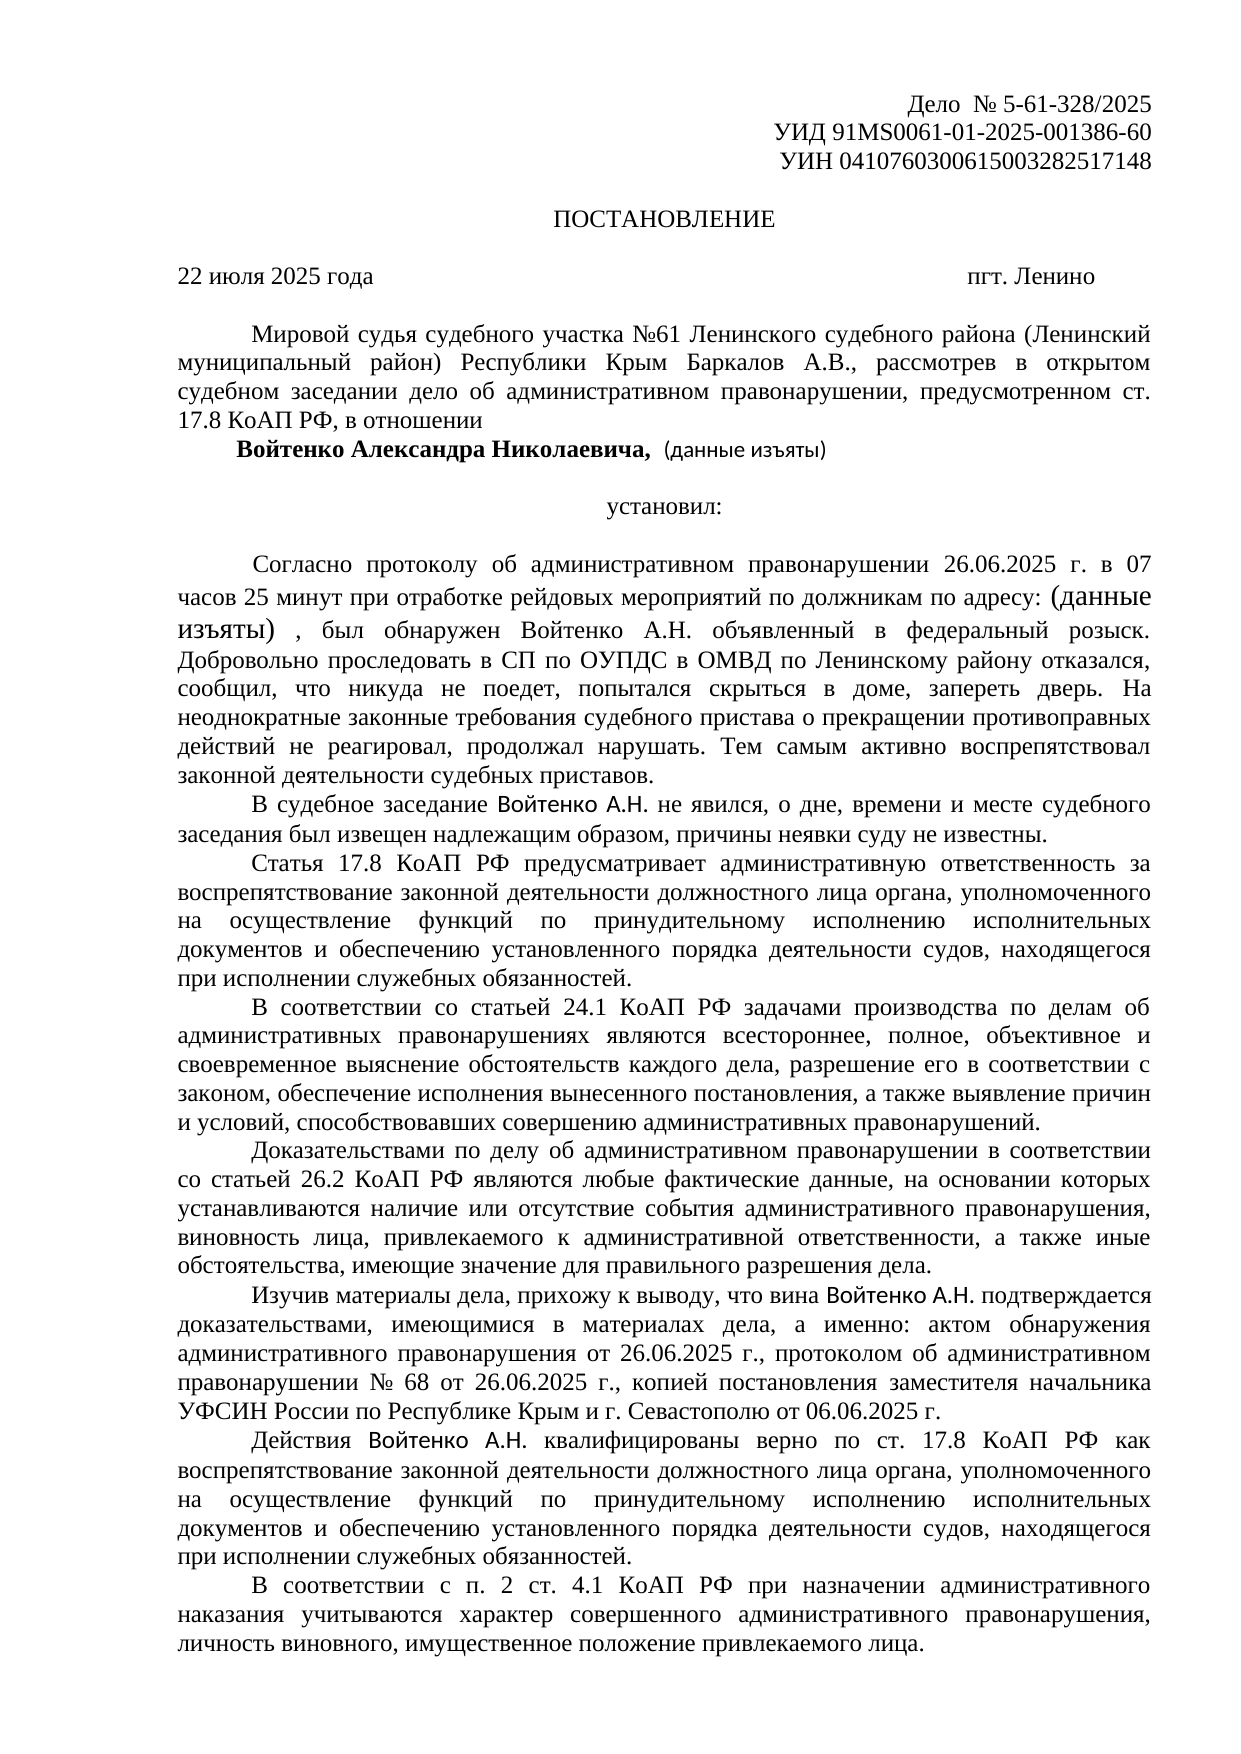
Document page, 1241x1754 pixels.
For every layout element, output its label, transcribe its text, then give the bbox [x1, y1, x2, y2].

text Согласно протоколу об административном правонарушении 26.06.2025 г. в 07 часов 25 минут при отработке рейдовых мероприятий по должникам по адресу: (данные изъяты) , был обнаружен Войтенко А.Н. объявленный в федеральный розыск. Добровольно проследовать в СП по ОУПДС в ОМВД по Ленинскому району отказался, сообщил, что никуда не поедет, попытался скрыться в доме, запереть дверь. На неоднократные законные требования судебного пристава о прекращении противоправных действий не реагировал, продолжал нарушать. Тем самым активно воспрепятствовал законной деятельности судебных приставов. [177, 549, 1152, 788]
text Дело № 5-61-328/2025 [177, 89, 1152, 117]
text Действия Войтенко А.Н. квалифицированы верно по ст. 17.8 КоАП РФ как воспрепятствование законной деятельности должностного лица органа, уполномоченного на осуществление функций по принудительному исполнению исполнительных документов и обеспечению установленного порядка деятельности судов, находящегося при исполнении служебных обязанностей. [177, 1424, 1152, 1570]
text В судебное заседание Войтенко А.Н. не явился, о дне, времени и месте судебного заседания был извещен надлежащим образом, причины неявки суду не известны. [177, 788, 1152, 848]
text Войтенко Александра Николаевича, (данные изъяты) [177, 434, 1152, 463]
text В соответствии с п. 2 ст. 4.1 КоАП РФ при назначении административного наказания учитываются характер совершенного административного правонарушения, личность виновного, имущественное положение привлекаемого лица. [177, 1570, 1152, 1656]
text Изучив материалы дела, прихожу к выводу, что вина Войтенко А.Н. подтверждается доказательствами, имеющимися в материалах дела, а именно: актом обнаружения административного правонарушения от 26.06.2025 г., протоколом об административном правонарушении № 68 от 26.06.2025 г., копией постановления заместителя начальника УФСИН России по Республике Крым и г. Севастополю от 06.06.2025 г. [177, 1279, 1152, 1424]
text Статья 17.8 КоАП РФ предусматривает административную ответственность за воспрепятствование законной деятельности должностного лица органа, уполномоченного на осуществление функций по принудительному исполнению исполнительных документов и обеспечению установленного порядка деятельности судов, находящегося при исполнении служебных обязанностей. [177, 848, 1152, 992]
text УИН 0410760300615003282517148 [177, 146, 1152, 175]
text ПОСТАНОВЛЕНИЕ [177, 204, 1152, 232]
text Доказательствами по делу об административном правонарушении в соответствии со статьей 26.2 КоАП РФ являются любые фактические данные, на основании которых устанавливаются наличие или отсутствие события административного правонарушения, виновность лица, привлекаемого к административной ответственности, а также иные обстоятельства, имеющие значение для правильного разрешения дела. [177, 1135, 1152, 1279]
text В соответствии со статьей 24.1 КоАП РФ задачами производства по делам об административных правонарушениях являются всестороннее, полное, объективное и своевременное выяснение обстоятельств каждого дела, разрешение его в соответствии с законом, обеспечение исполнения вынесенного постановления, а также выявление причин и условий, способствовавших совершению административных правонарушений. [177, 992, 1152, 1135]
text 22 июля 2025 года пгт. Ленино [177, 261, 1152, 290]
text Мировой судья судебного участка №61 Ленинского судебного района (Ленинский муниципальный район) Республики Крым Баркалов А.В., рассмотрев в открытом судебном заседании дело об административном правонарушении, предусмотренном ст. 17.8 КоАП РФ, в отношении [177, 319, 1152, 434]
text УИД 91MS0061-01-2025-001386-60 [177, 117, 1152, 146]
text установил: [177, 491, 1152, 520]
